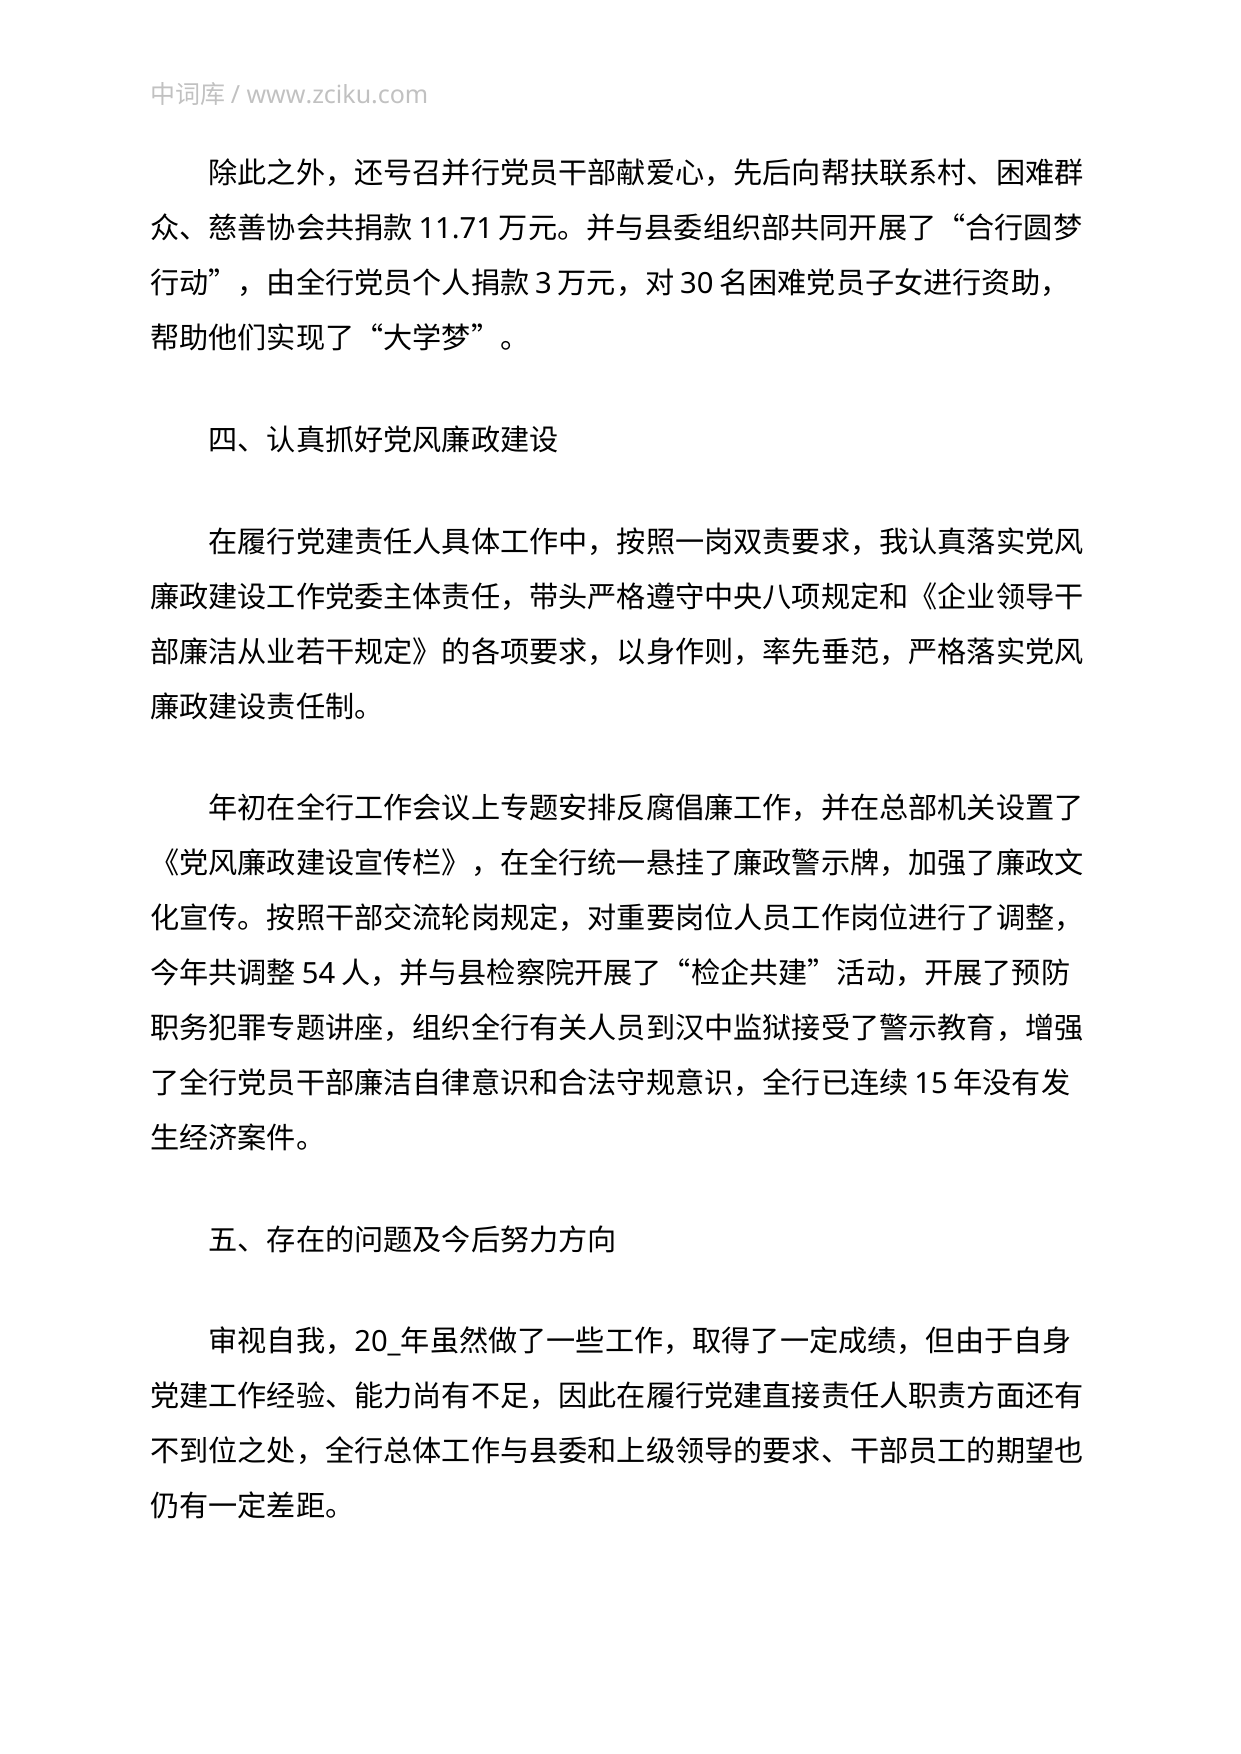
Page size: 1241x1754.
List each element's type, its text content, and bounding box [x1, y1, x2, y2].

text 除此之外，还号召并行党员干部献爱心，先后向帮扶联系村、困难群众、慈善协会共捐款11.71万元。并与县委组织部共同开展了“合行圆梦行动”，由全行党员个人捐款3万元，对30名困难党员子女进行资助，帮助他们实现了“大学梦”。 [150, 150, 1090, 357]
text 在履行党建责任人具体工作中，按照一岗双责要求，我认真落实党风廉政建设工作党委主体责任，带头严格遵守中央八项规定和《企业领导干部廉洁从业若干规定》的各项要求，以身作则，率先垂范，严格落实党风廉政建设责任制。 [150, 518, 1090, 725]
text 五、存在的问题及今后努力方向 [150, 1216, 1090, 1258]
text 审视自我，20_年虽然做了一些工作，取得了一定成绩，但由于自身党建工作经验、能力尚有不足，因此在履行党建直接责任人职责方面还有不到位之处，全行总体工作与县委和上级领导的要求、干部员工的期望也仍有一定差距。 [150, 1318, 1090, 1525]
text 四、认真抓好党风廉政建设 [150, 417, 1090, 459]
text 年初在全行工作会议上专题安排反腐倡廉工作，并在总部机关设置了《党风廉政建设宣传栏》，在全行统一悬挂了廉政警示牌，加强了廉政文化宣传。按照干部交流轮岗规定，对重要岗位人员工作岗位进行了调整，今年共调整54人，并与县检察院开展了“检企共建”活动，开展了预防职务犯罪专题讲座，组织全行有关人员到汉中监狱接受了警示教育，增强了全行党员干部廉洁自律意识和合法守规意识，全行已连续15年没有发生经济案件。 [150, 785, 1090, 1157]
